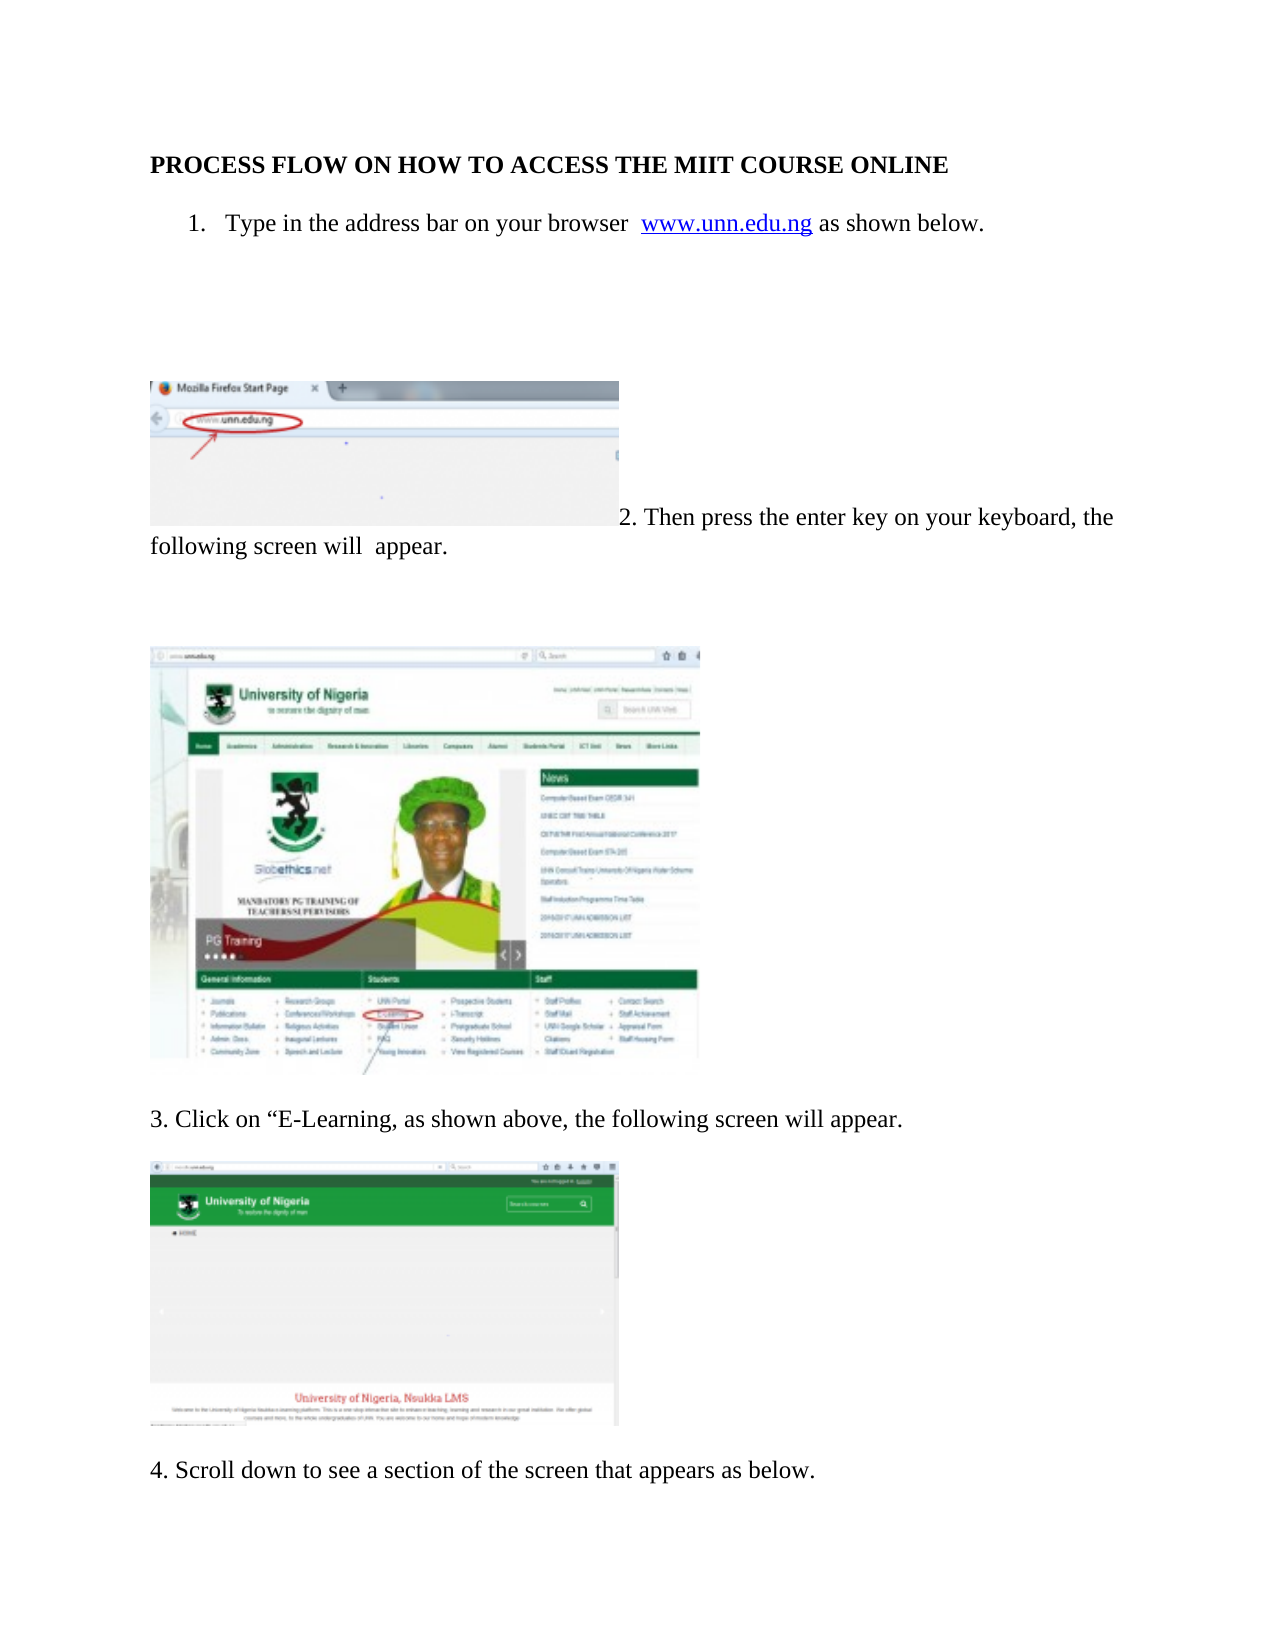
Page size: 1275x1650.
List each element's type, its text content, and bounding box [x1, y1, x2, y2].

text PROCESS FLOW ON HOW TO ACCESS THE MIIT COURSE ONLINE [150, 150, 1125, 179]
picture [150, 1161, 619, 1426]
list Type in the address bar on your browser www.unn.edu.ng as shown below. [187, 208, 1125, 237]
picture [150, 646, 700, 1075]
text 4. Scroll down to see a section of the screen that appears as below. [150, 1455, 1125, 1484]
picture [150, 381, 619, 526]
text 3. Click on “E-Learning, as shown above, the following screen will appear. [150, 1104, 1125, 1133]
